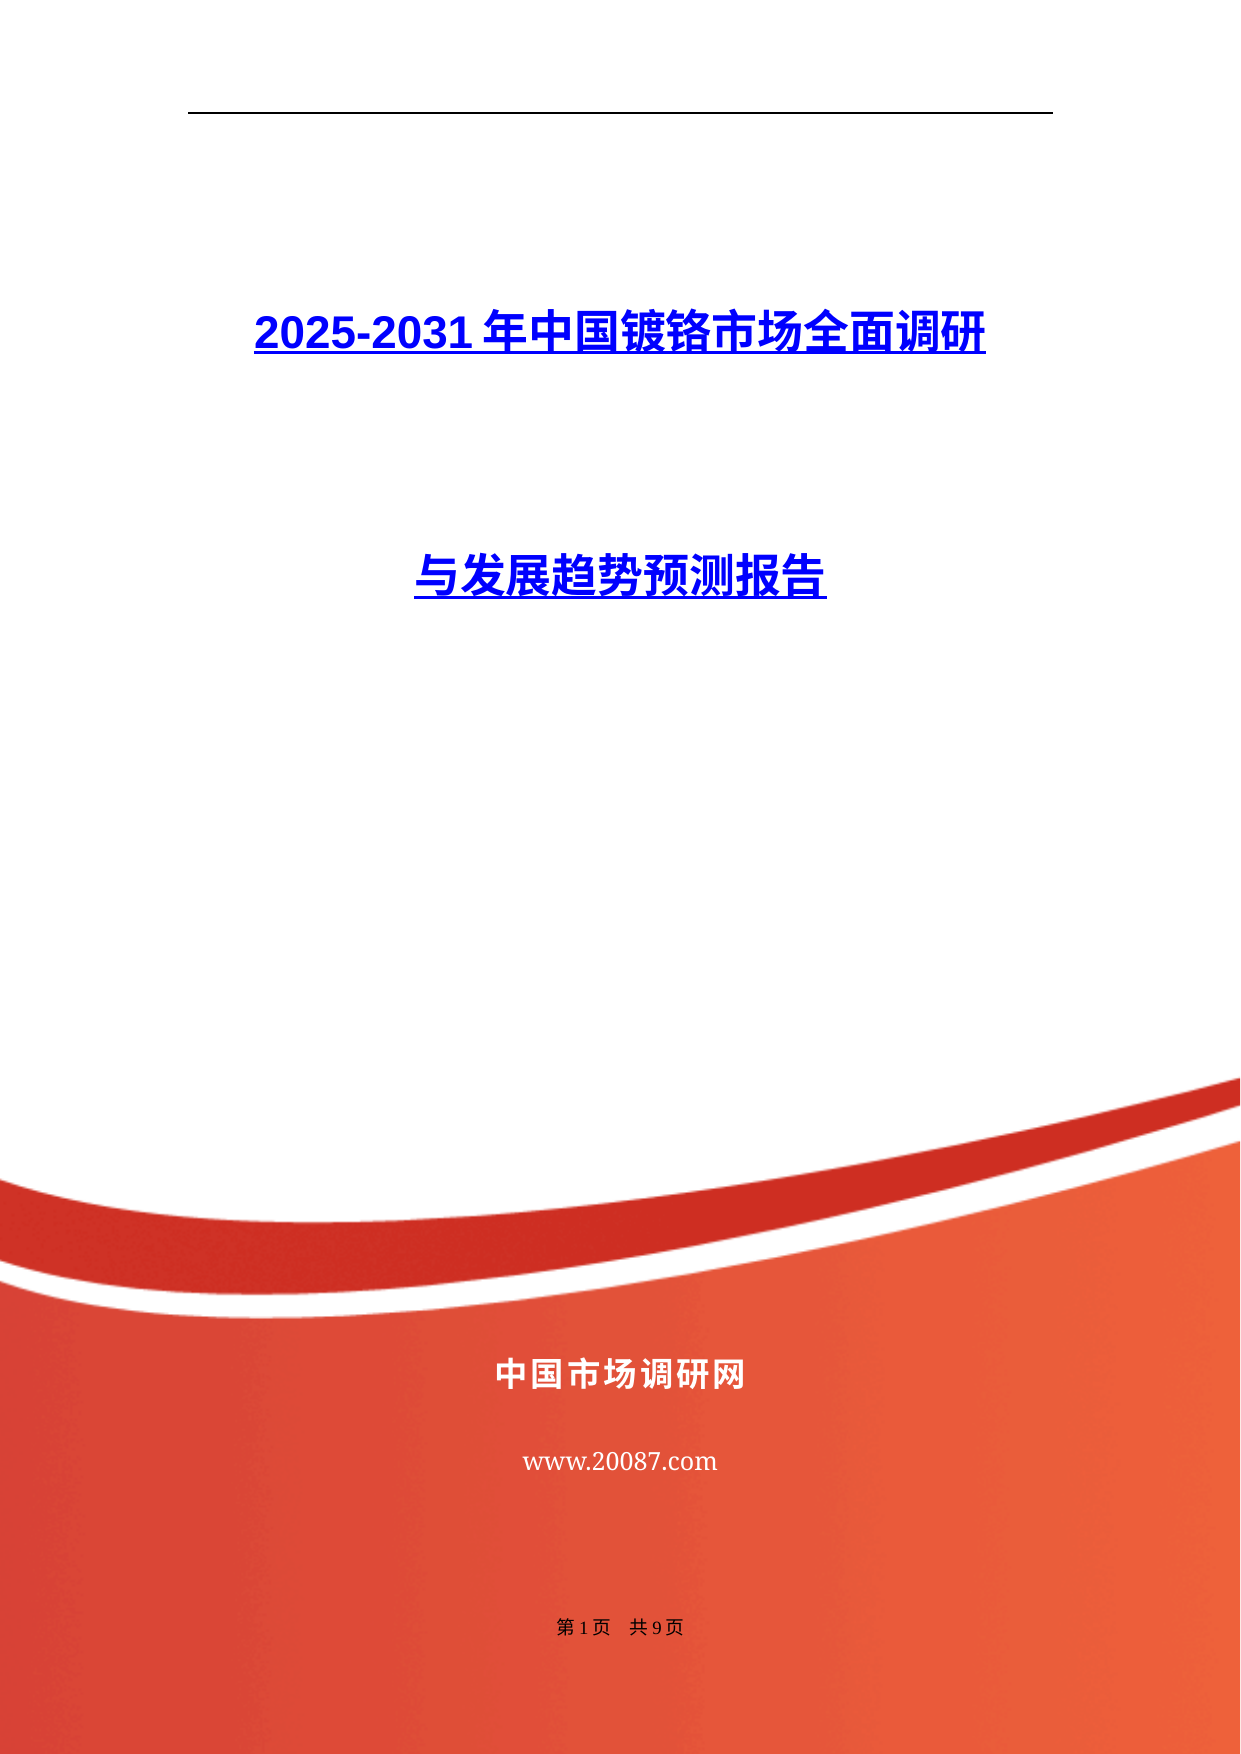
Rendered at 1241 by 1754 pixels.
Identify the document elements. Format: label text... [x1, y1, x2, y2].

subtitle 中国市场调研网 [187, 1339, 1053, 1404]
text www.20087.com [187, 1428, 1053, 1493]
table_header 2025-2031年中国镀铬市场全面调研与发展趋势预测报告 [188, 207, 1053, 773]
picture [0, 1006, 1241, 1754]
